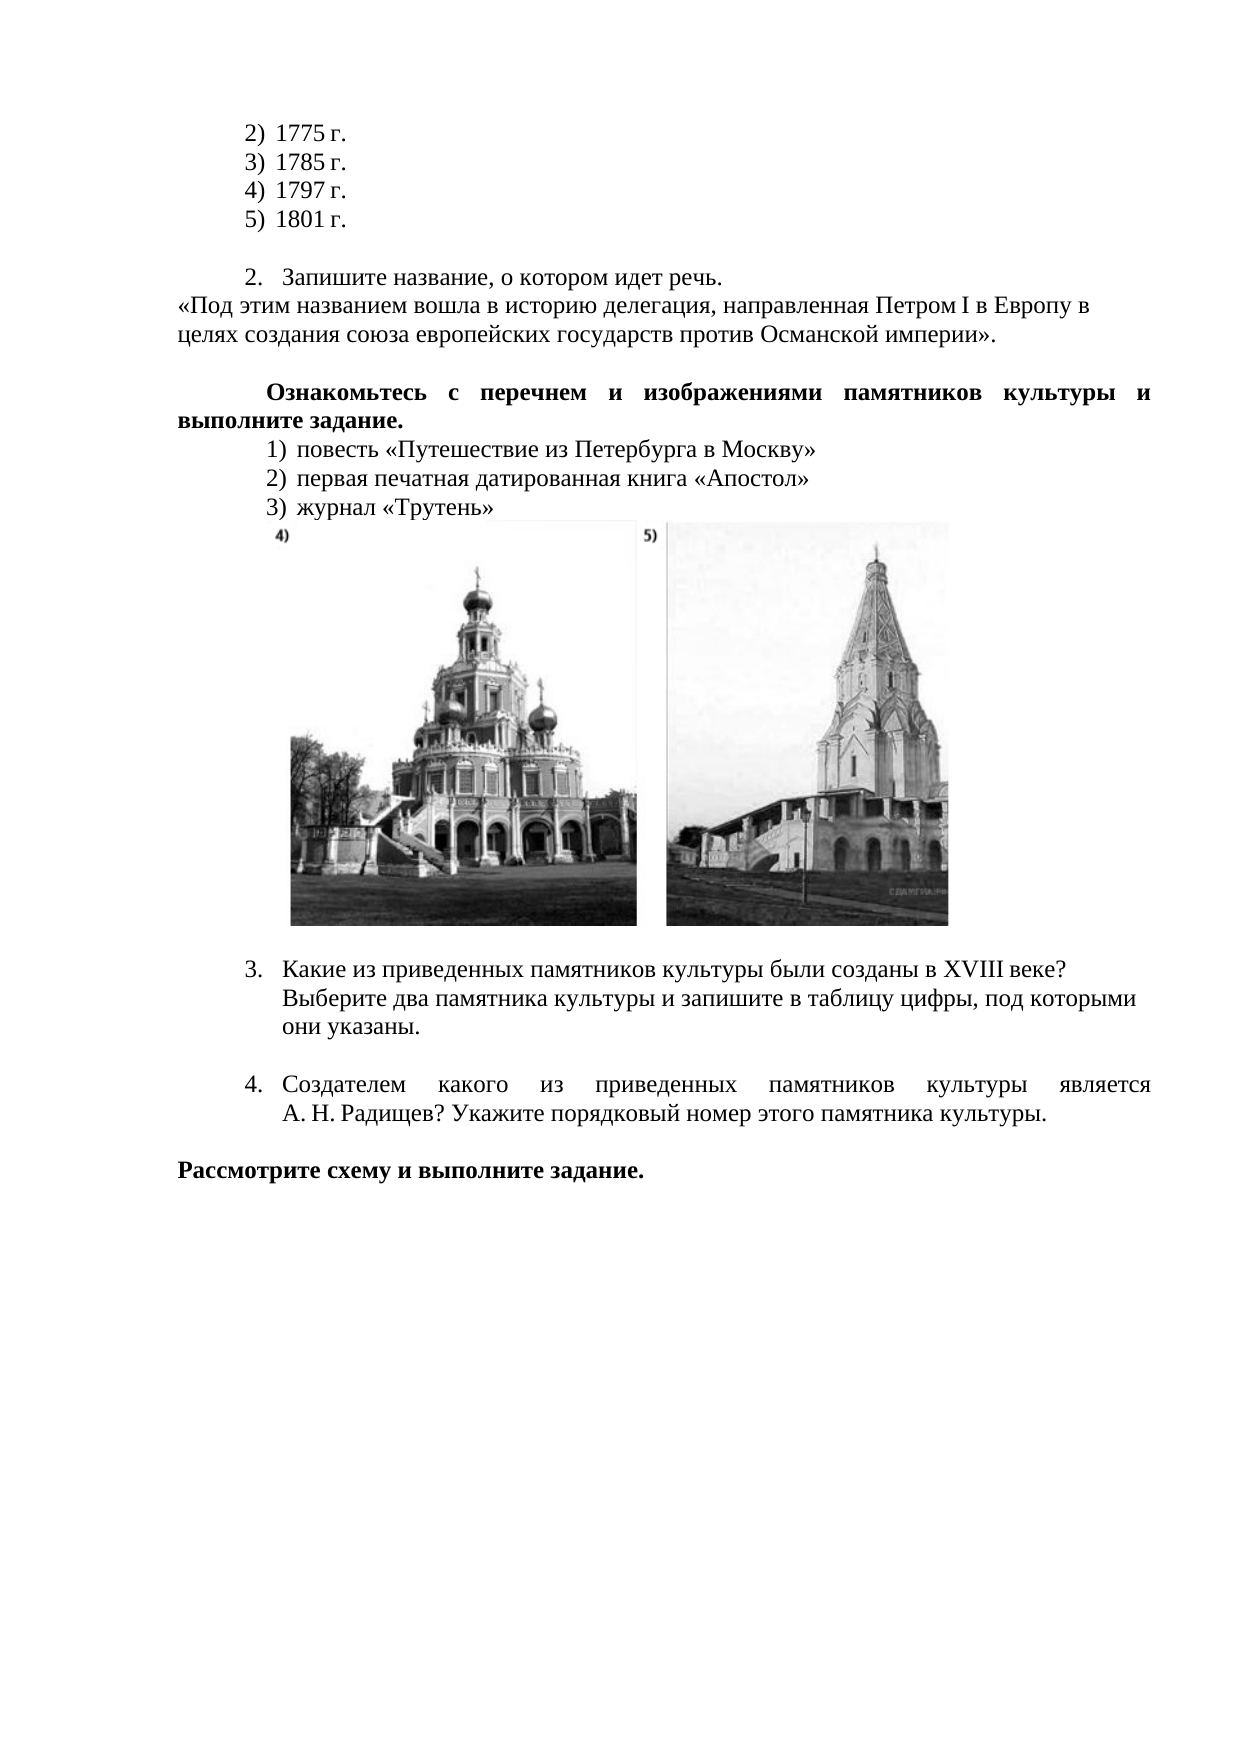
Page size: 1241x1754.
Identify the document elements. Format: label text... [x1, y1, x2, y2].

list Создателем какого из приведенных памятников культуры является А. Н. Радищев? Укажите порядковый номер этого памятника культуры. [244, 1069, 1152, 1126]
list 4) 1797 г. [244, 176, 1152, 204]
text 3) журнал «Трутень» [177, 492, 1152, 521]
text 2) первая печатная датированная книга «Апостол» [177, 463, 1152, 492]
text Рассмотрите схему и выполните задание. [177, 1155, 1152, 1184]
list 2) 1775 г. [244, 118, 1152, 147]
text «Под этим названием вошла в историю делегация, направленная Петром I в Европу в целях создания союза европейских государств против Османской империи». [177, 291, 1152, 348]
list Запишите название, о котором идет речь. [244, 262, 1152, 291]
text 1) повесть «Путешествие из Петербурга в Москву» [177, 434, 1152, 463]
list 5) 1801 г. [244, 204, 1152, 233]
picture [265, 520, 951, 926]
list Какие из приведенных памятников культуры были созданы в XVIII веке? Выберите два памятника культуры и запишите в таблицу цифры, под которыми они указаны. [244, 954, 1152, 1040]
text Ознакомьтесь с перечнем и изображениями памятников культуры и выполните задание. [177, 377, 1152, 434]
list 3) 1785 г. [244, 147, 1152, 176]
